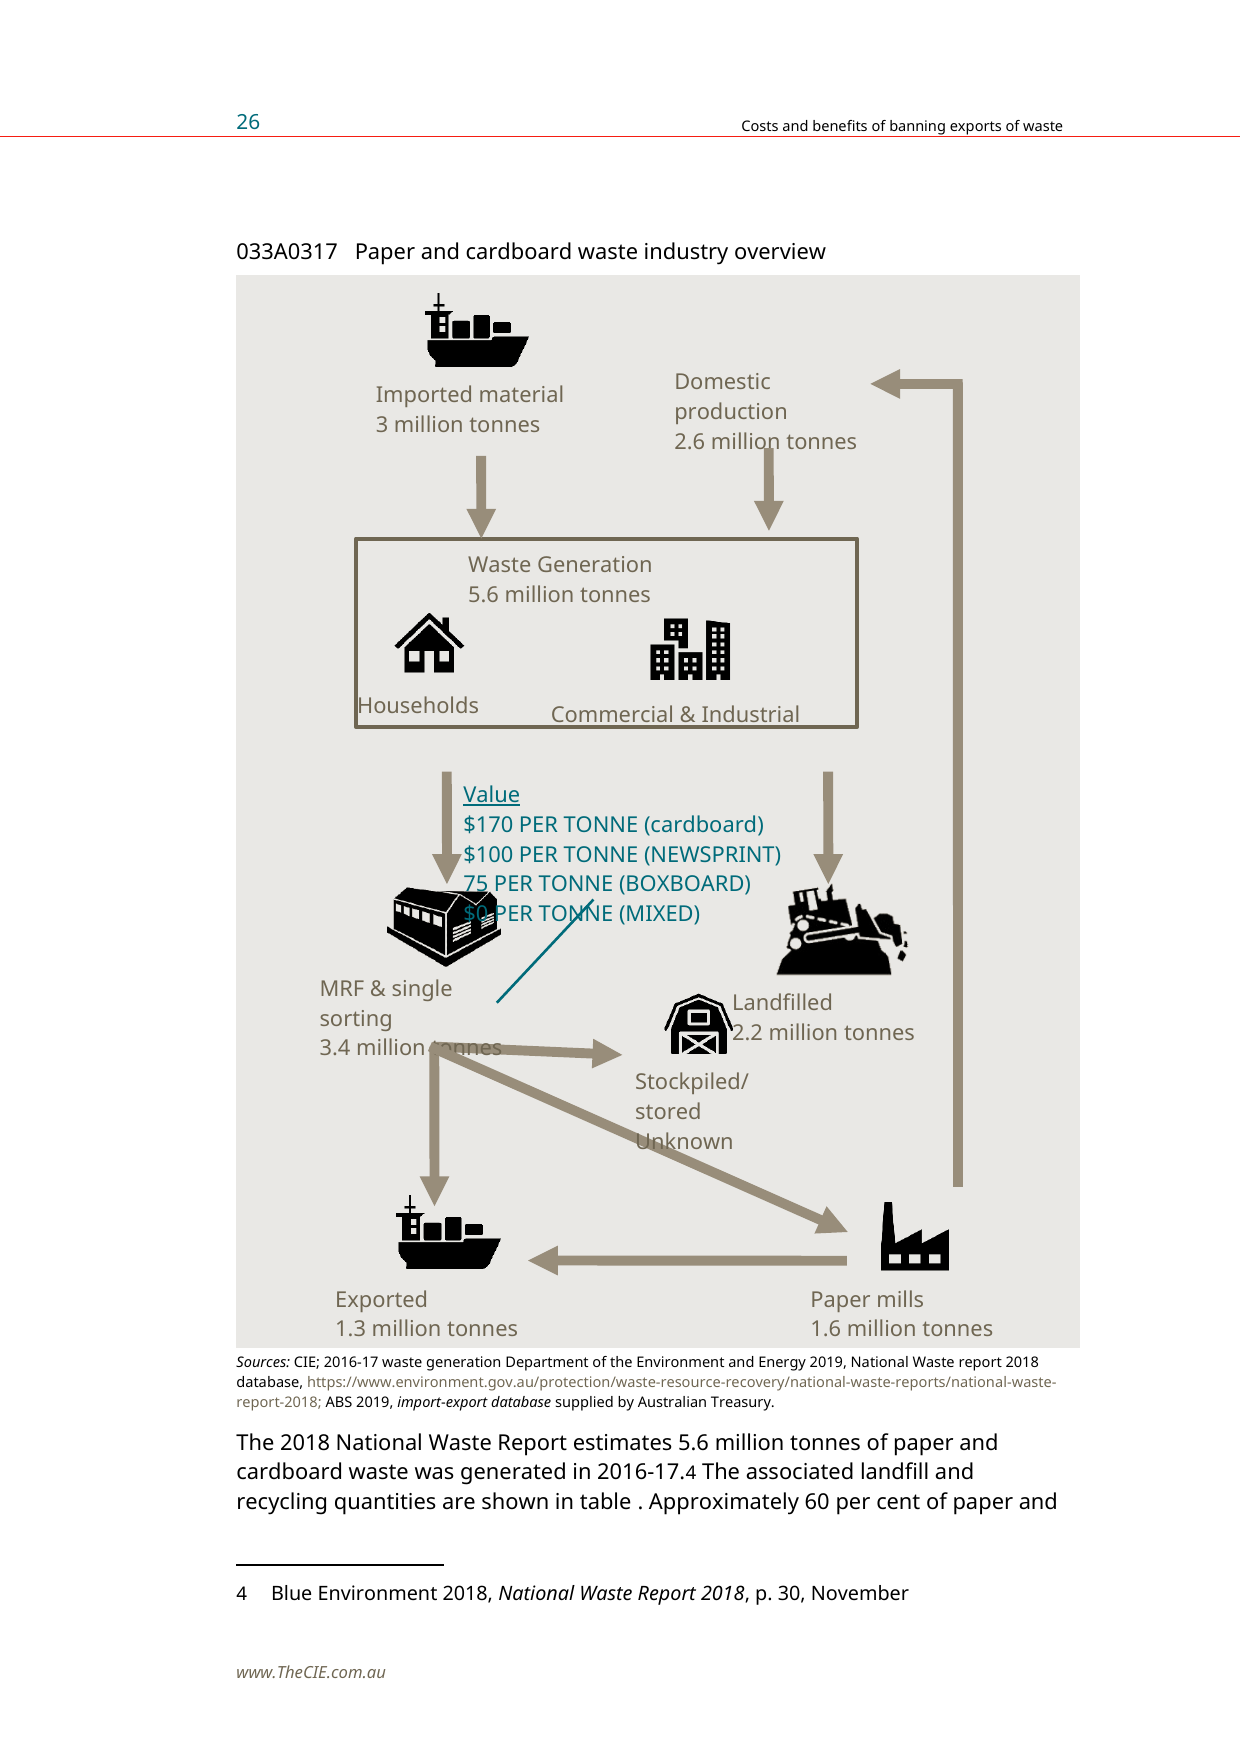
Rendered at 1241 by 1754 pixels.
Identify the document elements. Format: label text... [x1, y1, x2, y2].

picture [642, 601, 738, 697]
text Sources: CIE; 2016-17 waste generation Department of the Environment and Energy 2019, National Waste report 2018 database, https://www.environment.gov.au/protection/waste-resource-recovery/national-waste-reports/national-waste-report-2018; ABS 2019, import-export database supplied by Australian Treasury. [236, 1352, 1063, 1412]
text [236, 1427, 1063, 1516]
picture [389, 602, 469, 682]
text 3.2 Paper and cardboard waste industry overview [236, 236, 1063, 266]
picture [660, 985, 737, 1062]
picture [867, 1188, 962, 1284]
table_header [236, 275, 1080, 1348]
